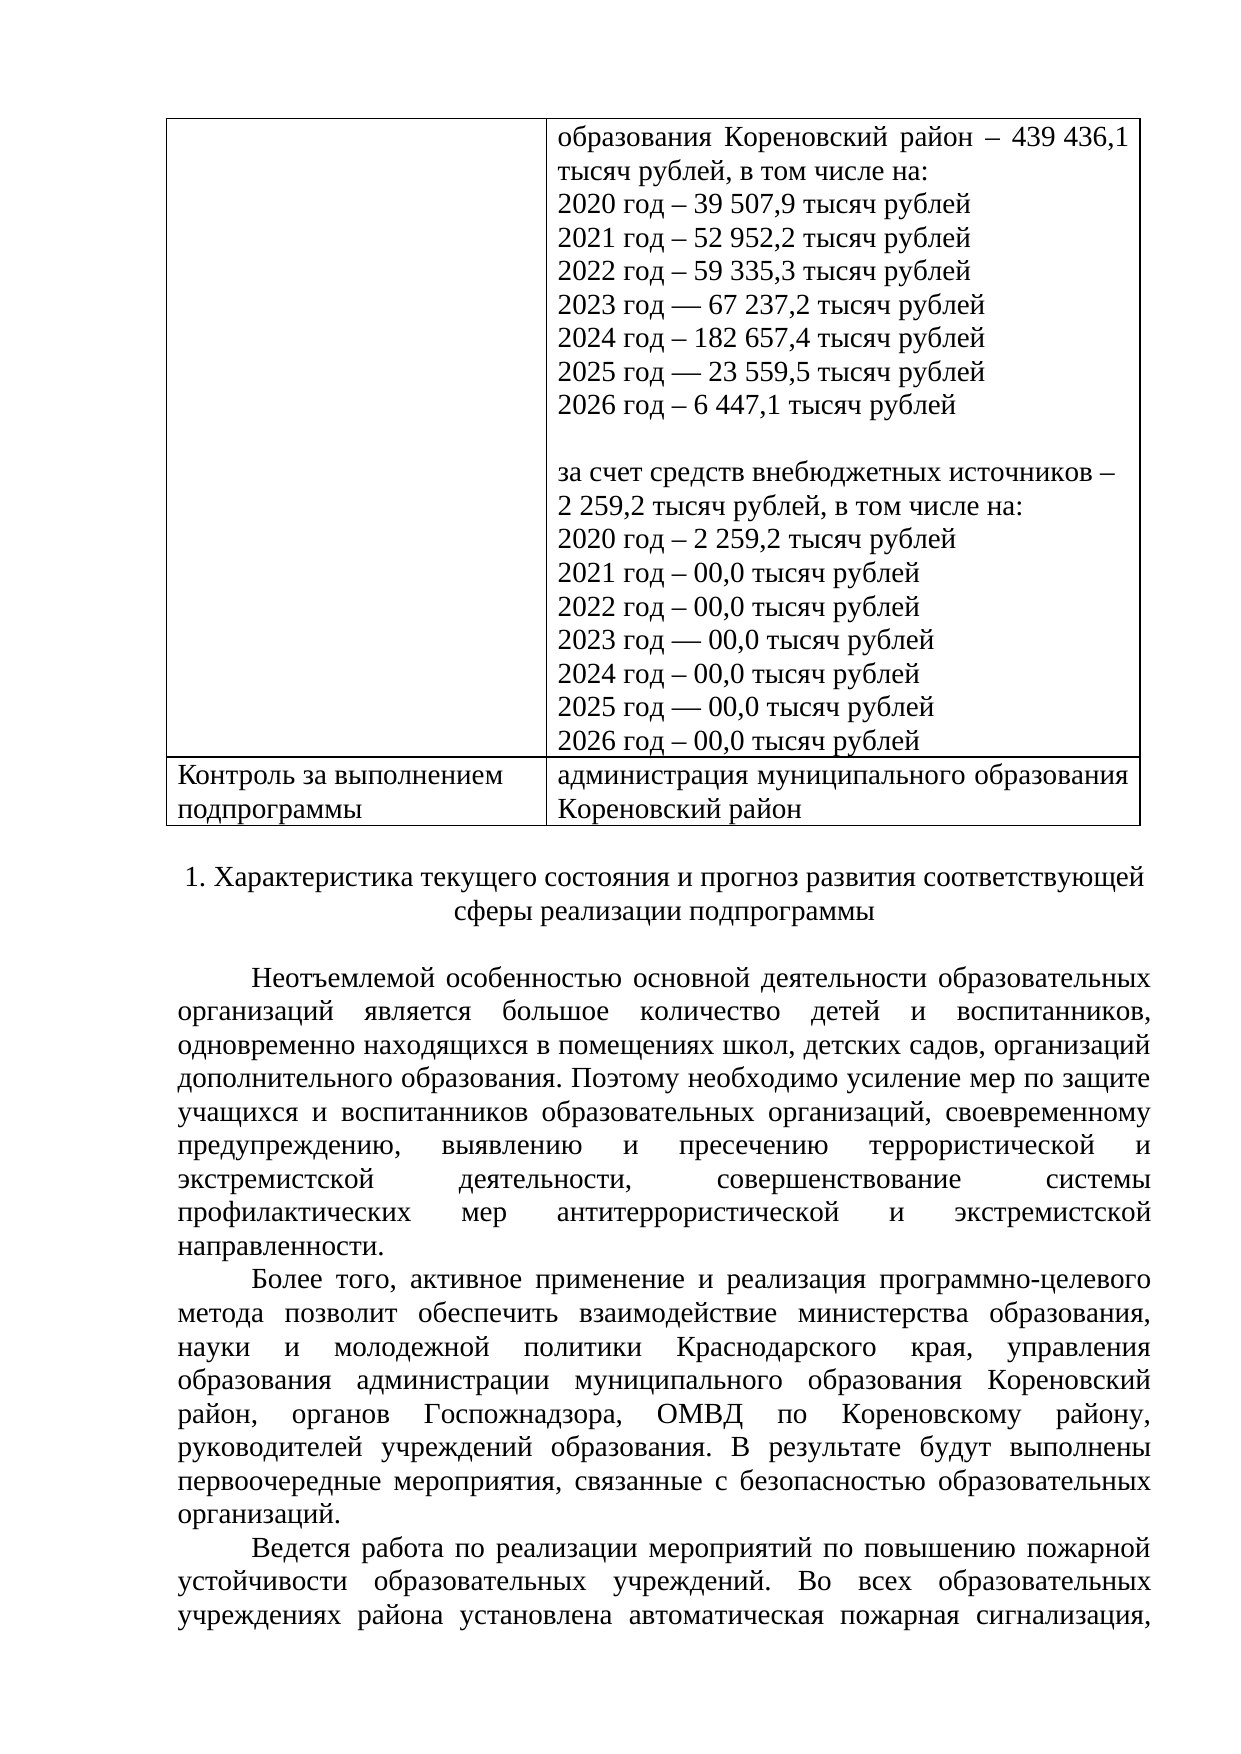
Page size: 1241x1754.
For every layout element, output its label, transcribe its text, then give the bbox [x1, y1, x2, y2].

table_cell Контроль за выполнением подпрограммы [167, 758, 546, 824]
text Неотъемлемой особенностью основной деятельности образовательных организаций является большое количество детей и воспитанников, одновременно находящихся в помещениях школ, детских садов, организаций дополнительного образования. Поэтому необходимо усиление мер по защите учащихся и воспитанников образовательных организаций, своевременному предупреждению, выявлению и пресечению террористической и экстремистской деятельности, совершенствование системы профилактических мер антитеррористической и экстремистской направленности. [177, 960, 1152, 1262]
text 1. Характеристика текущего состояния и прогноз развития соответствующей сферы реализации подпрограммы [177, 859, 1152, 926]
table_cell администрация муниципального образования Кореновский район [547, 758, 1139, 824]
text Более того, активное применение и реализация программно-целевого метода позволит обеспечить взаимодействие министерства образования, науки и молодежной политики Краснодарского края, управления образования администрации муниципального образования Кореновский район, органов Госпожнадзора, ОМВД по Кореновскому району, руководителей учреждений образования. В результате будут выполнены первоочередные мероприятия, связанные с безопасностью образовательных организаций. [177, 1262, 1152, 1530]
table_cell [167, 119, 546, 756]
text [177, 1530, 1152, 1631]
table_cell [547, 119, 1139, 756]
